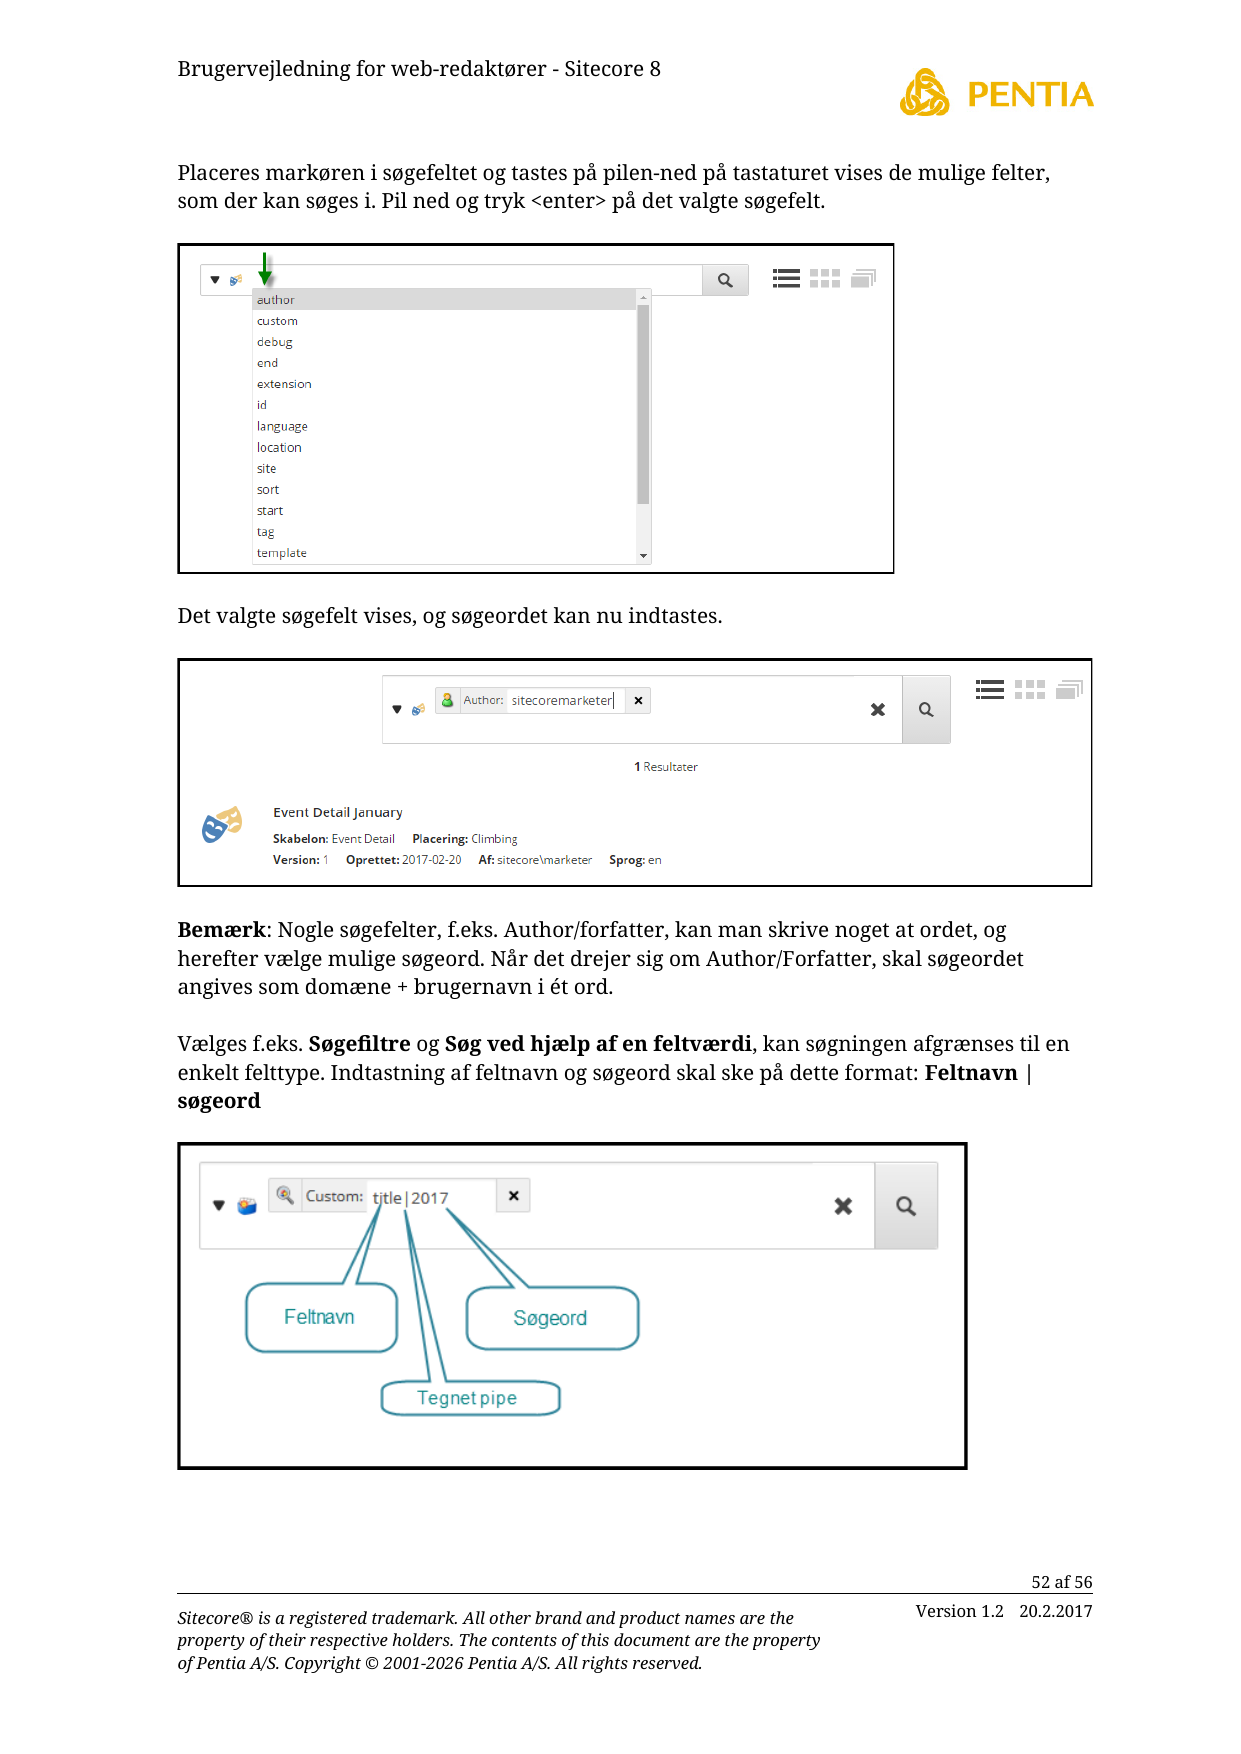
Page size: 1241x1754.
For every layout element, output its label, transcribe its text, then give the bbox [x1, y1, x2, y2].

picture [177, 1142, 968, 1470]
picture [177, 658, 1093, 887]
picture [900, 68, 1094, 116]
text Placeres markøren i søgefeltet og tastes på pilen-ned på tastaturet vises de mulige felter, som der kan søges i. Pil ned og tryk <enter> på det valgte søgefelt. [177, 158, 1092, 215]
text Bemærk: Nogle søgefelter, f.eks. Author/forfatter, kan man skrive noget at ordet, og herefter vælge mulige søgeord. Når det drejer sig om Author/Forfatter, skal søgeordet angives som domæne + brugernavn i ét ord. [177, 915, 1092, 1001]
text Vælges f.eks. Søgefiltre og Søg ved hjælp af en feltværdi, kan søgningen afgrænses til en enkelt felttype. Indtastning af feltnavn og søgeord skal ske på dette format: Feltnavn | søgeord [177, 1029, 1092, 1114]
picture [177, 243, 895, 574]
text Det valgte søgefelt vises, og søgeordet kan nu indtastes. [177, 602, 1092, 630]
